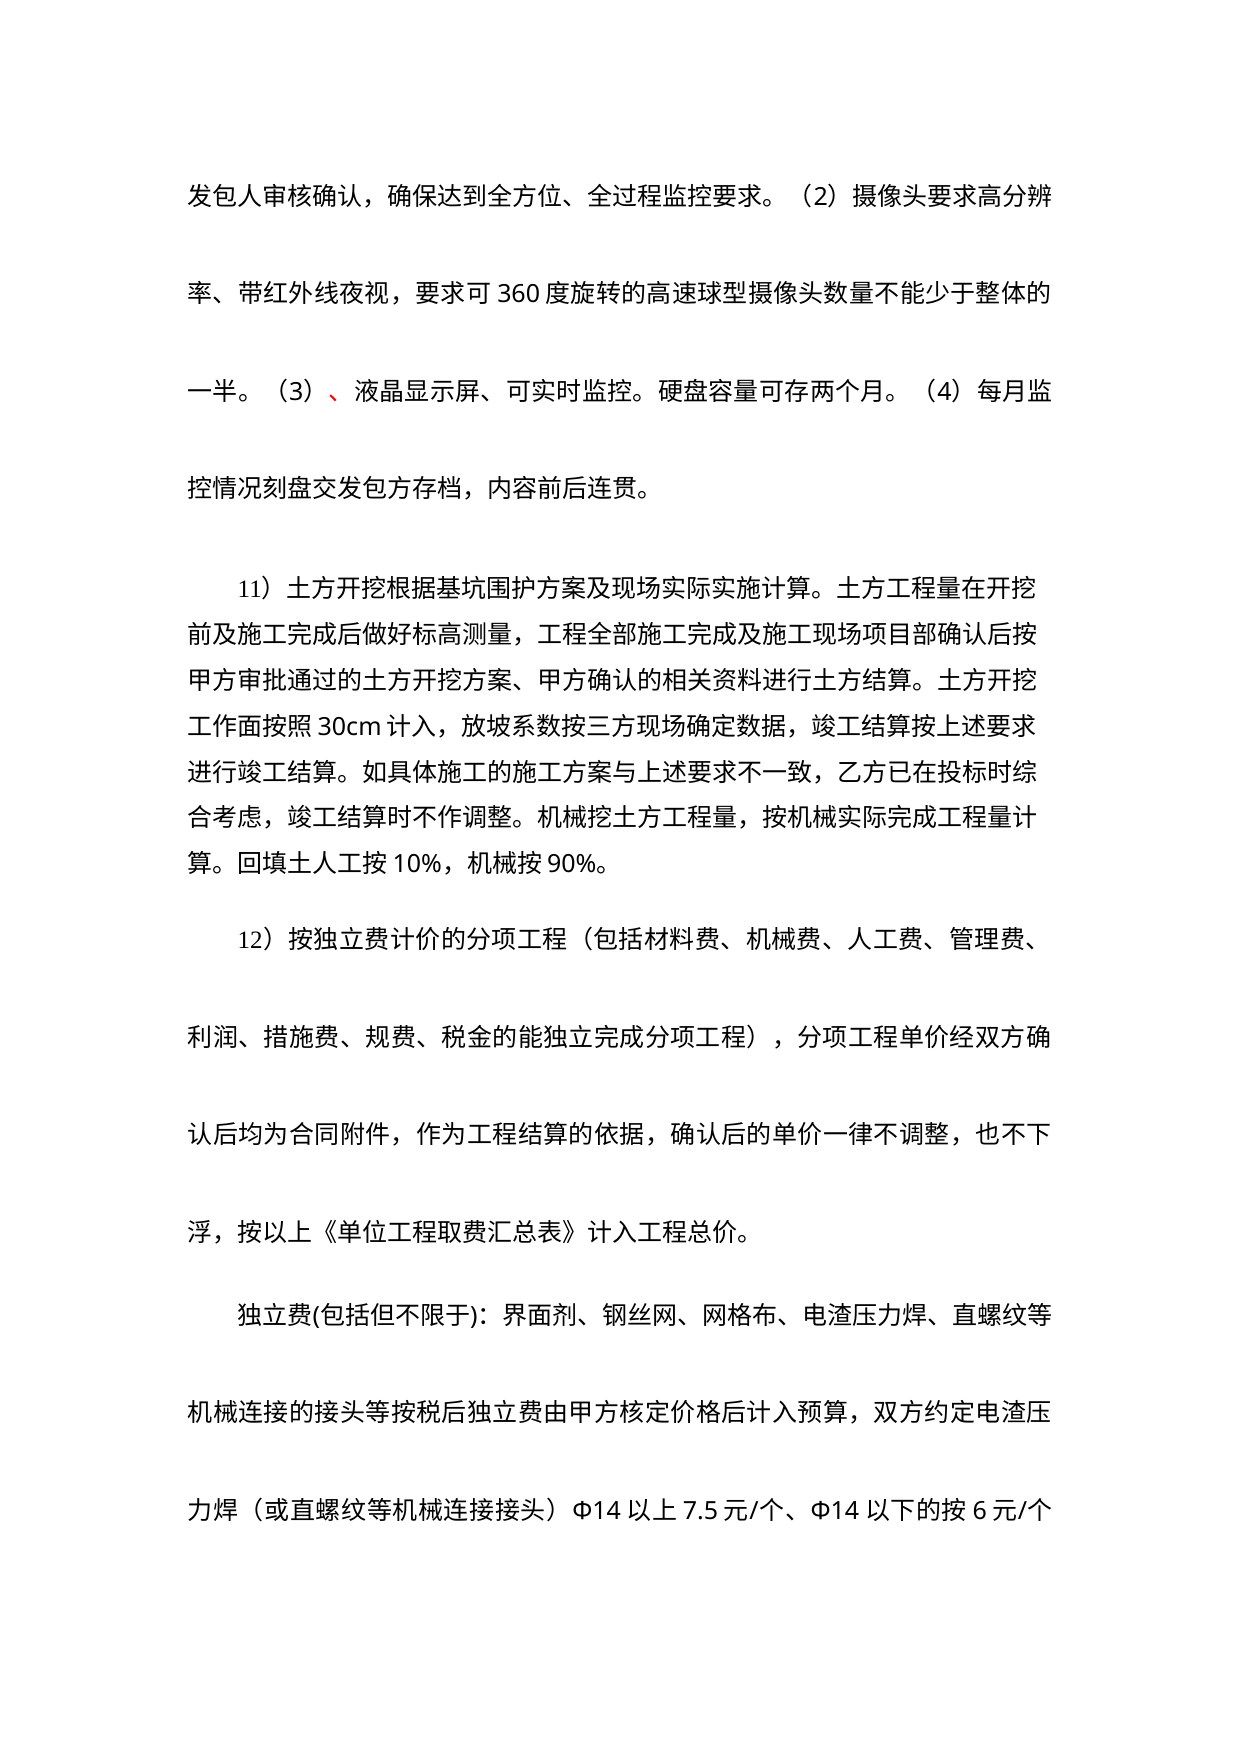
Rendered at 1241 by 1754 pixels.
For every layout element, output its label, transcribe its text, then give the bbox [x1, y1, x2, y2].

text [187, 1281, 1053, 1541]
text 11）土方开挖根据基坑围护方案及现场实际实施计算。土方工程量在开挖前及施工完成后做好标高测量，工程全部施工完成及施工现场项目部确认后按甲方审批通过的土方开挖方案、甲方确认的相关资料进行土方结算。土方开挖工作面按照30cm计入，放坡系数按三方现场确定数据，竣工结算按上述要求进行竣工结算。如具体施工的施工方案与上述要求不一致，乙方已在投标时综合考虑，竣工结算时不作调整。机械挖土方工程量，按机械实际完成工程量计算。回填土人工按10%，机械按90%。 [187, 561, 1053, 882]
text 12）按独立费计价的分项工程（包括材料费、机械费、人工费、管理费、利润、措施费、规费、税金的能独立完成分项工程），分项工程单价经双方确认后均为合同附件，作为工程结算的依据，确认后的单价一律不调整，也不下浮，按以上《单位工程取费汇总表》计入工程总价。 [187, 905, 1053, 1263]
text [187, 162, 1053, 519]
